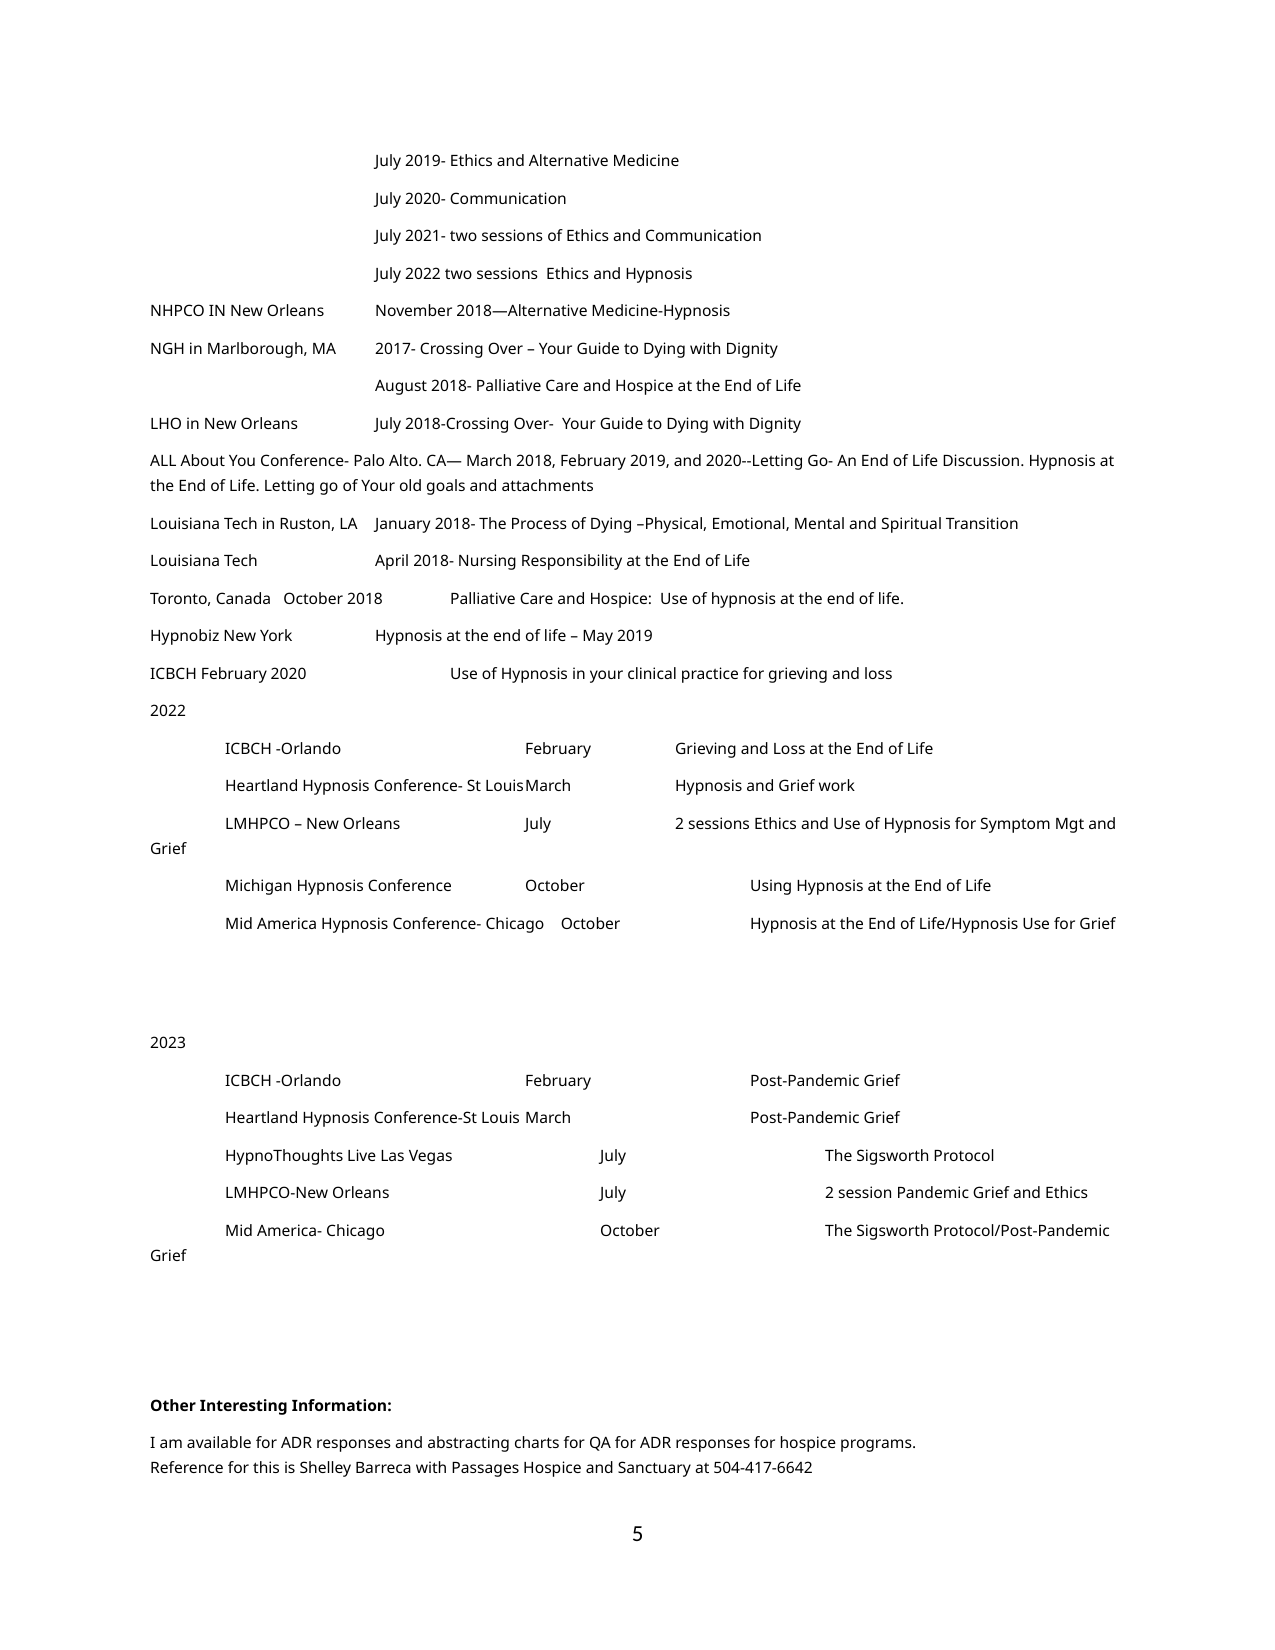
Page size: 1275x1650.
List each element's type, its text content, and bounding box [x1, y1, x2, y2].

text NGH in Marlborough, MA 2017- Crossing Over – Your Guide to Dying with Dignity [150, 337, 1125, 359]
text Hypnobiz New York Hypnosis at the end of life – May 2019 [150, 625, 1125, 646]
text Louisiana Tech April 2018- Nursing Responsibility at the End of Life [150, 550, 1125, 571]
text LHO in New Orleans July 2018-Crossing Over- Your Guide to Dying with Dignity [150, 412, 1125, 434]
text Michigan Hypnosis Conference October Using Hypnosis at the End of Life [150, 875, 1125, 896]
text August 2018- Palliative Care and Hospice at the End of Life [150, 375, 1125, 396]
text NHPCO IN New Orleans November 2018—Alternative Medicine-Hypnosis [150, 300, 1125, 321]
text Mid America Hypnosis Conference- Chicago October Hypnosis at the End of Life/Hypnosis Use for Grief [150, 912, 1125, 934]
text Toronto, Canada October 2018 Palliative Care and Hospice: Use of hypnosis at the end of life. [150, 587, 1125, 609]
text July 2019- Ethics and Alternative Medicine [300, 150, 1125, 171]
text LMHPCO-New Orleans July 2 session Pandemic Grief and Ethics [150, 1182, 1125, 1203]
text July 2020- Communication [300, 187, 1125, 209]
text Heartland Hypnosis Conference- St Louis March Hypnosis and Grief work [150, 775, 1125, 796]
text HypnoThoughts Live Las Vegas July The Sigsworth Protocol [150, 1144, 1125, 1166]
text July 2021- two sessions of Ethics and Communication [300, 225, 1125, 246]
text ICBCH -Orlando February Grieving and Loss at the End of Life [150, 737, 1125, 759]
text Louisiana Tech in Ruston, LA January 2018- The Process of Dying –Physical, Emotional, Mental and Spiritual Transition [150, 512, 1125, 534]
text Heartland Hypnosis Conference-St Louis March Post-Pandemic Grief [150, 1107, 1125, 1128]
text 2023 [150, 1032, 1125, 1053]
text ICBCH February 2020 Use of Hypnosis in your clinical practice for grieving and loss [150, 662, 1125, 684]
text Mid America- Chicago October The Sigsworth Protocol/Post-Pandemic Grief [150, 1219, 1125, 1266]
text Other Interesting Information: [150, 1394, 1125, 1416]
text LMHPCO – New Orleans July 2 sessions Ethics and Use of Hypnosis for Symptom Mgt and Grief [150, 812, 1125, 859]
text I am available for ADR responses and abstracting charts for QA for ADR responses for hospice programs. [150, 1432, 1125, 1453]
text ICBCH -Orlando February Post-Pandemic Grief [150, 1069, 1125, 1091]
text ALL About You Conference- Palo Alto. CA— March 2018, February 2019, and 2020--Letting Go- An End of Life Discussion. Hypnosis at the End of Life. Letting go of Your old goals and attachments [150, 450, 1125, 496]
text July 2022 two sessions Ethics and Hypnosis [300, 262, 1125, 284]
text 2022 [150, 700, 1125, 721]
text Reference for this is Shelley Barreca with Passages Hospice and Sanctuary at 504-417-6642 [150, 1457, 1125, 1478]
